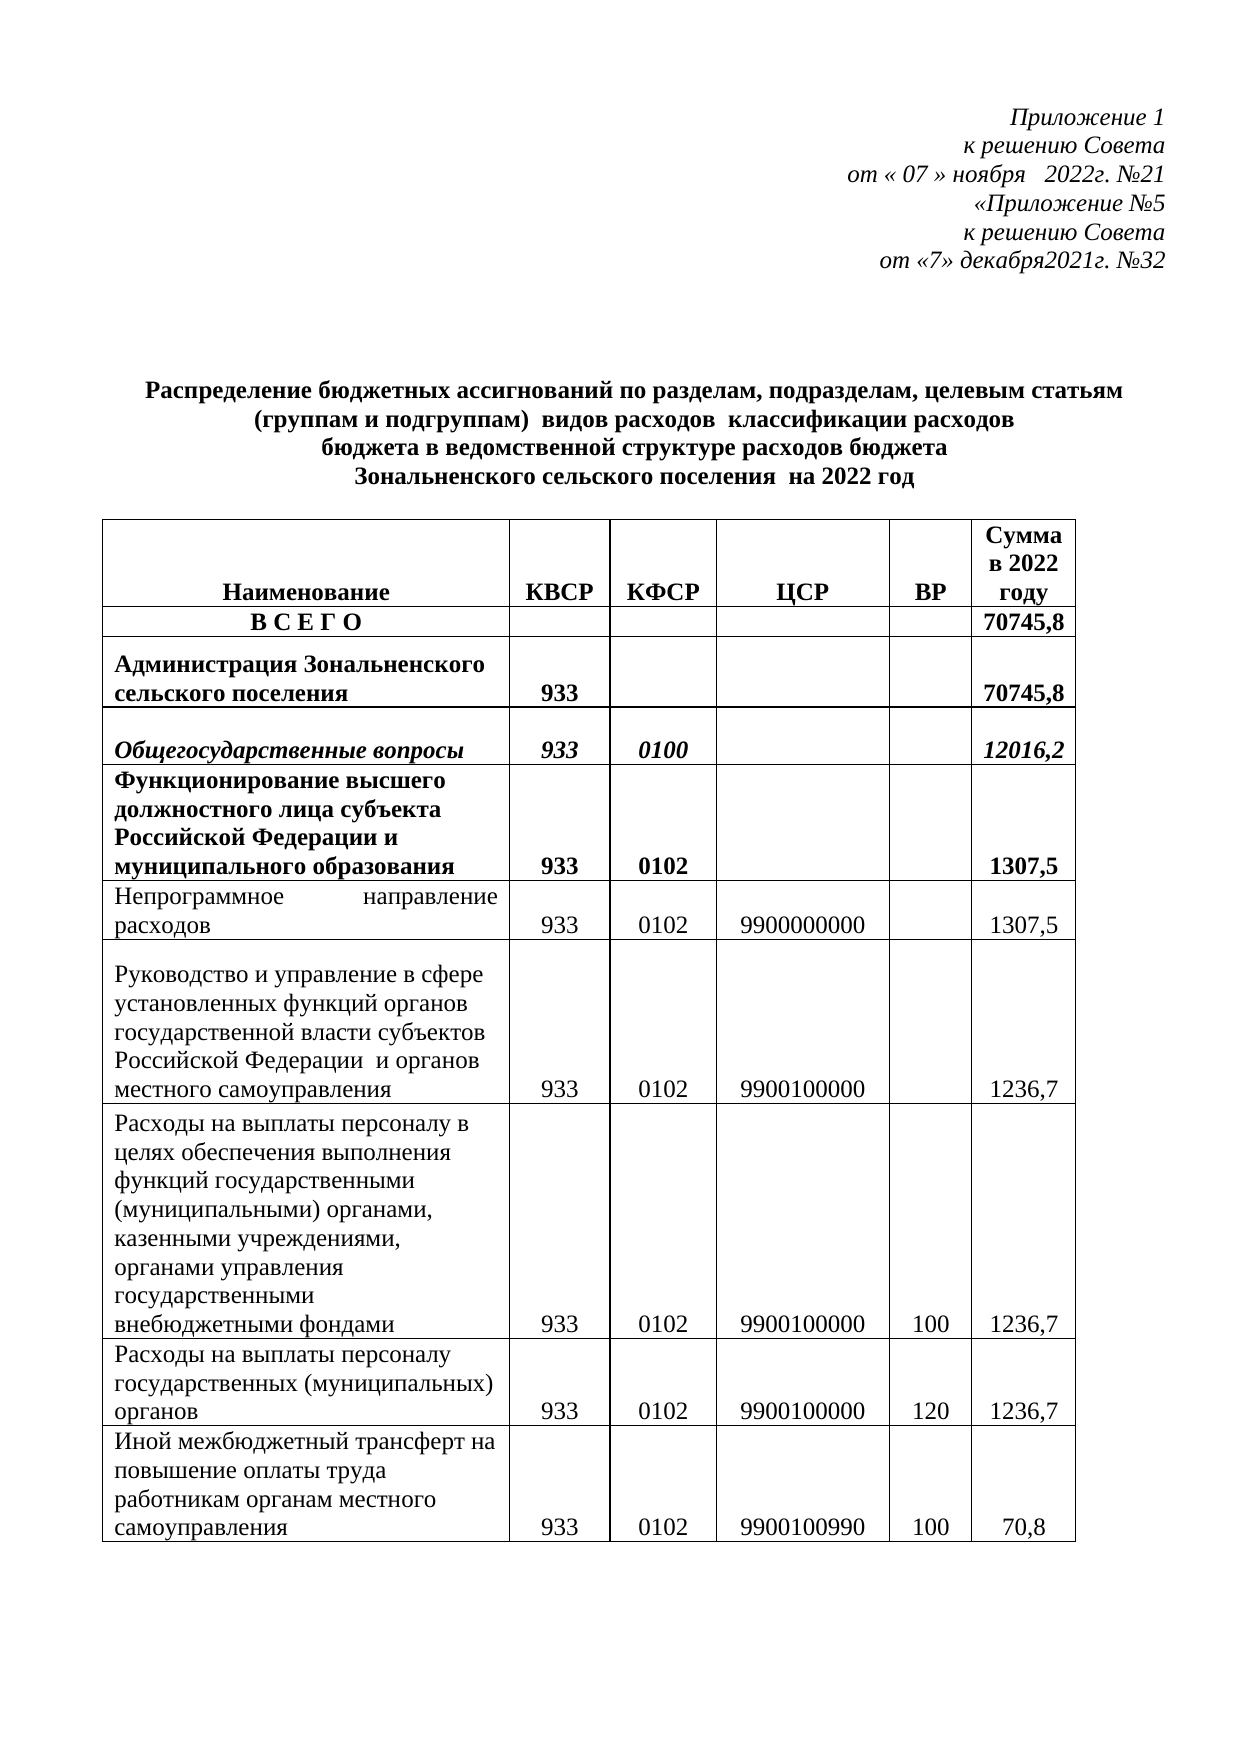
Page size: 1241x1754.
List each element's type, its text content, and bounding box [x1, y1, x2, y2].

table_cell В С Е Г О [103, 607, 509, 636]
table_cell 933 [510, 1104, 609, 1338]
subtitle к решению Совета [103, 217, 1165, 246]
table_cell [890, 637, 971, 706]
table_cell 9900100990 [717, 1426, 889, 1541]
table_cell 1307,5 [972, 881, 1075, 938]
table_cell 933 [510, 1339, 609, 1425]
table_header ЦСР [717, 520, 889, 606]
table_cell 0102 [611, 1426, 716, 1541]
table_cell 9900000000 [717, 881, 889, 938]
table_header Наименование [103, 520, 509, 606]
table_cell 1236,7 [972, 940, 1075, 1103]
table_cell 70745,8 [972, 637, 1075, 706]
text бюджета в ведомственной структуре расходов бюджета [103, 432, 1165, 461]
table_cell 1236,7 [972, 1104, 1075, 1338]
table_cell 9900100000 [717, 1104, 889, 1338]
table_cell 70,8 [972, 1426, 1075, 1541]
table_cell [890, 940, 971, 1103]
table_cell 0102 [611, 1104, 716, 1338]
subtitle от « 07 » ноября 2022г. №21 [103, 159, 1165, 188]
table_cell 933 [510, 708, 609, 764]
table_cell 933 [510, 940, 609, 1103]
table_cell 100 [890, 1426, 971, 1541]
table_cell 1307,5 [972, 765, 1075, 880]
table_cell 1236,7 [972, 1339, 1075, 1425]
table_cell Непрограммное направление расходов [103, 881, 509, 938]
text Зональненского сельского поселения на 2022 год [103, 461, 1165, 490]
table_cell 933 [510, 765, 609, 880]
table_cell Руководство и управление в сфере установленных функций органов государственной власти субъектов Российской Федерации и органов местного самоуправления [103, 940, 509, 1103]
table_cell 933 [510, 1426, 609, 1541]
table_cell [510, 607, 609, 636]
text Распределение бюджетных ассигнований по разделам, подразделам, целевым статьям (группам и подгруппам) видов расходов классификации расходов [103, 375, 1165, 432]
table_cell 933 [510, 637, 609, 706]
table_cell [890, 765, 971, 880]
table_header Сумма в 2022 году [972, 520, 1075, 606]
table_cell 120 [890, 1339, 971, 1425]
table_cell Расходы на выплаты персоналу в целях обеспечения выполнения функций государственными (муниципальными) органами, казенными учреждениями, органами управления государственными внебюджетными фондами [103, 1104, 509, 1338]
table_cell 0102 [611, 765, 716, 880]
subtitle от «7» декабря2021г. №32 [103, 246, 1165, 274]
table_cell [611, 637, 716, 706]
table_cell Функционирование высшего должностного лица субъекта Российской Федерации и муниципального образования [103, 765, 509, 880]
table_cell 0102 [611, 881, 716, 938]
table_cell [611, 607, 716, 636]
table_header КФСР [611, 520, 716, 606]
table_cell 70745,8 [972, 607, 1075, 636]
table_cell [717, 765, 889, 880]
subtitle «Приложение №5 [103, 188, 1165, 217]
subtitle к решению Совета [103, 131, 1165, 159]
table_cell 0102 [611, 940, 716, 1103]
table_cell [890, 607, 971, 636]
table_header ВР [890, 520, 971, 606]
table_cell 12016,2 [972, 708, 1075, 764]
table_cell 933 [510, 881, 609, 938]
table_cell Общегосударственные вопросы [103, 708, 509, 764]
text Приложение 1 [103, 102, 1165, 131]
table_cell [717, 607, 889, 636]
table_cell [890, 708, 971, 764]
table_cell Иной межбюджетный трансферт на повышение оплаты труда работникам органам местного самоуправления [103, 1426, 509, 1541]
table_cell 9900100000 [717, 940, 889, 1103]
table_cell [103, 1339, 509, 1425]
table_cell [717, 637, 889, 706]
table_cell Администрация Зональненского сельского поселения [103, 637, 509, 706]
table_cell 0100 [611, 708, 716, 764]
table_cell [890, 881, 971, 938]
table_cell 100 [890, 1104, 971, 1338]
table_header КВСР [510, 520, 609, 606]
table_cell 0102 [611, 1339, 716, 1425]
table_cell 9900100000 [717, 1339, 889, 1425]
table_cell [717, 708, 889, 764]
